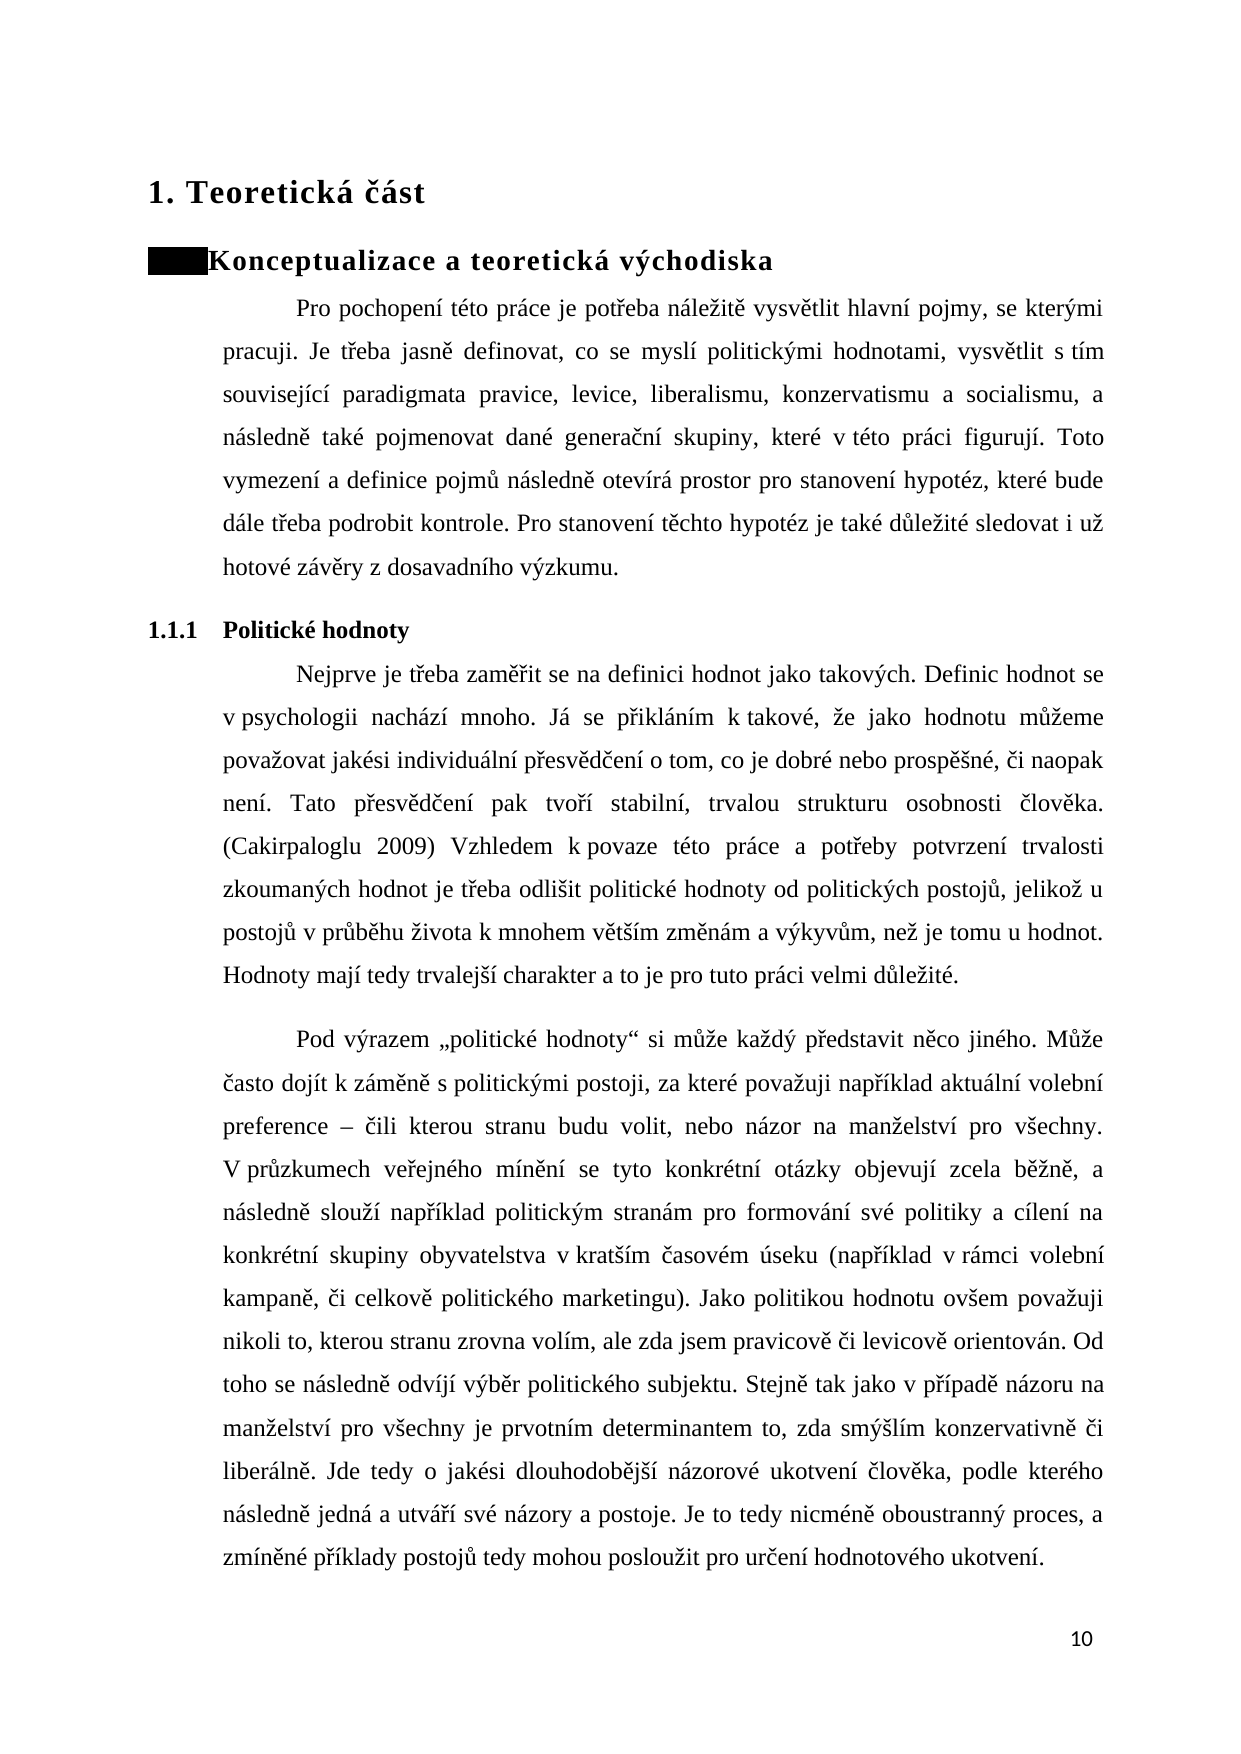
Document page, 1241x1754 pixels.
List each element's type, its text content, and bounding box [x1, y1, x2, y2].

text Pro pochopení této práce je potřeba náležitě vysvětlit hlavní pojmy, se kterými pracuji. Je třeba jasně definovat, co se myslí politickými hodnotami, vysvětlit s tím související paradigmata pravice, levice, liberalismu, konzervatismu a socialismu, a následně také pojmenovat dané generační skupiny, které v této práci figurují. Toto vymezení a definice pojmů následně otevírá prostor pro stanovení hypotéz, které bude dále třeba podrobit kontrole. Pro stanovení těchto hypotéz je také důležité sledovat i už hotové závěry z dosavadního výzkumu. [223, 293, 1104, 580]
subtitle Politické hodnoty [148, 616, 1104, 644]
text Pod výrazem „politické hodnoty“ si může každý představit něco jiného. Může často dojít k záměně s politickými postoji, za které považuji například aktuální volební preference – čili kterou stranu budu volit, nebo názor na manželství pro všechny. V průzkumech veřejného mínění se tyto konkrétní otázky objevují zcela běžně, a následně slouží například politickým stranám pro formování své politiky a cílení na konkrétní skupiny obyvatelstva v kratším časovém úseku (například v rámci volební kampaně, či celkově politického marketingu). Jako politikou hodnotu ovšem považuji nikoli to, kterou stranu zrovna volím, ale zda jsem pravicově či levicově orientován. Od toho se následně odvíjí výběr politického subjektu. Stejně tak jako v případě názoru na manželství pro všechny je prvotním determinantem to, zda smýšlím konzervativně či liberálně. Jde tedy o jakési dlouhodobější názorové ukotvení člověka, podle kterého následně jedná a utváří své názory a postoje. Je to tedy nicméně oboustranný proces, a zmíněné příklady postojů tedy mohou posloužit pro určení hodnotového ukotvení. [223, 1024, 1104, 1571]
text Nejprve je třeba zaměřit se na definici hodnot jako takových. Definic hodnot se v psychologii nachází mnoho. Já se přikláním k takové, že jako hodnotu můžeme považovat jakési individuální přesvědčení o tom, co je dobré nebo prospěšné, či naopak není. Tato přesvědčení pak tvoří stabilní, trvalou strukturu osobnosti člověka. (Cakirpaloglu 2009) Vzhledem k povaze této práce a potřeby potvrzení trvalosti zkoumaných hodnot je třeba odlišit politické hodnoty od politických postojů, jelikož u postojů v průběhu života k mnohem větším změnám a výkyvům, než je tomu u hodnot. Hodnoty mají tedy trvalejší charakter a to je pro tuto práci velmi důležité. [223, 659, 1104, 989]
subtitle Konceptualizace a teoretická východiska [148, 243, 1093, 276]
subtitle 1. Teoretická část [148, 173, 1104, 211]
